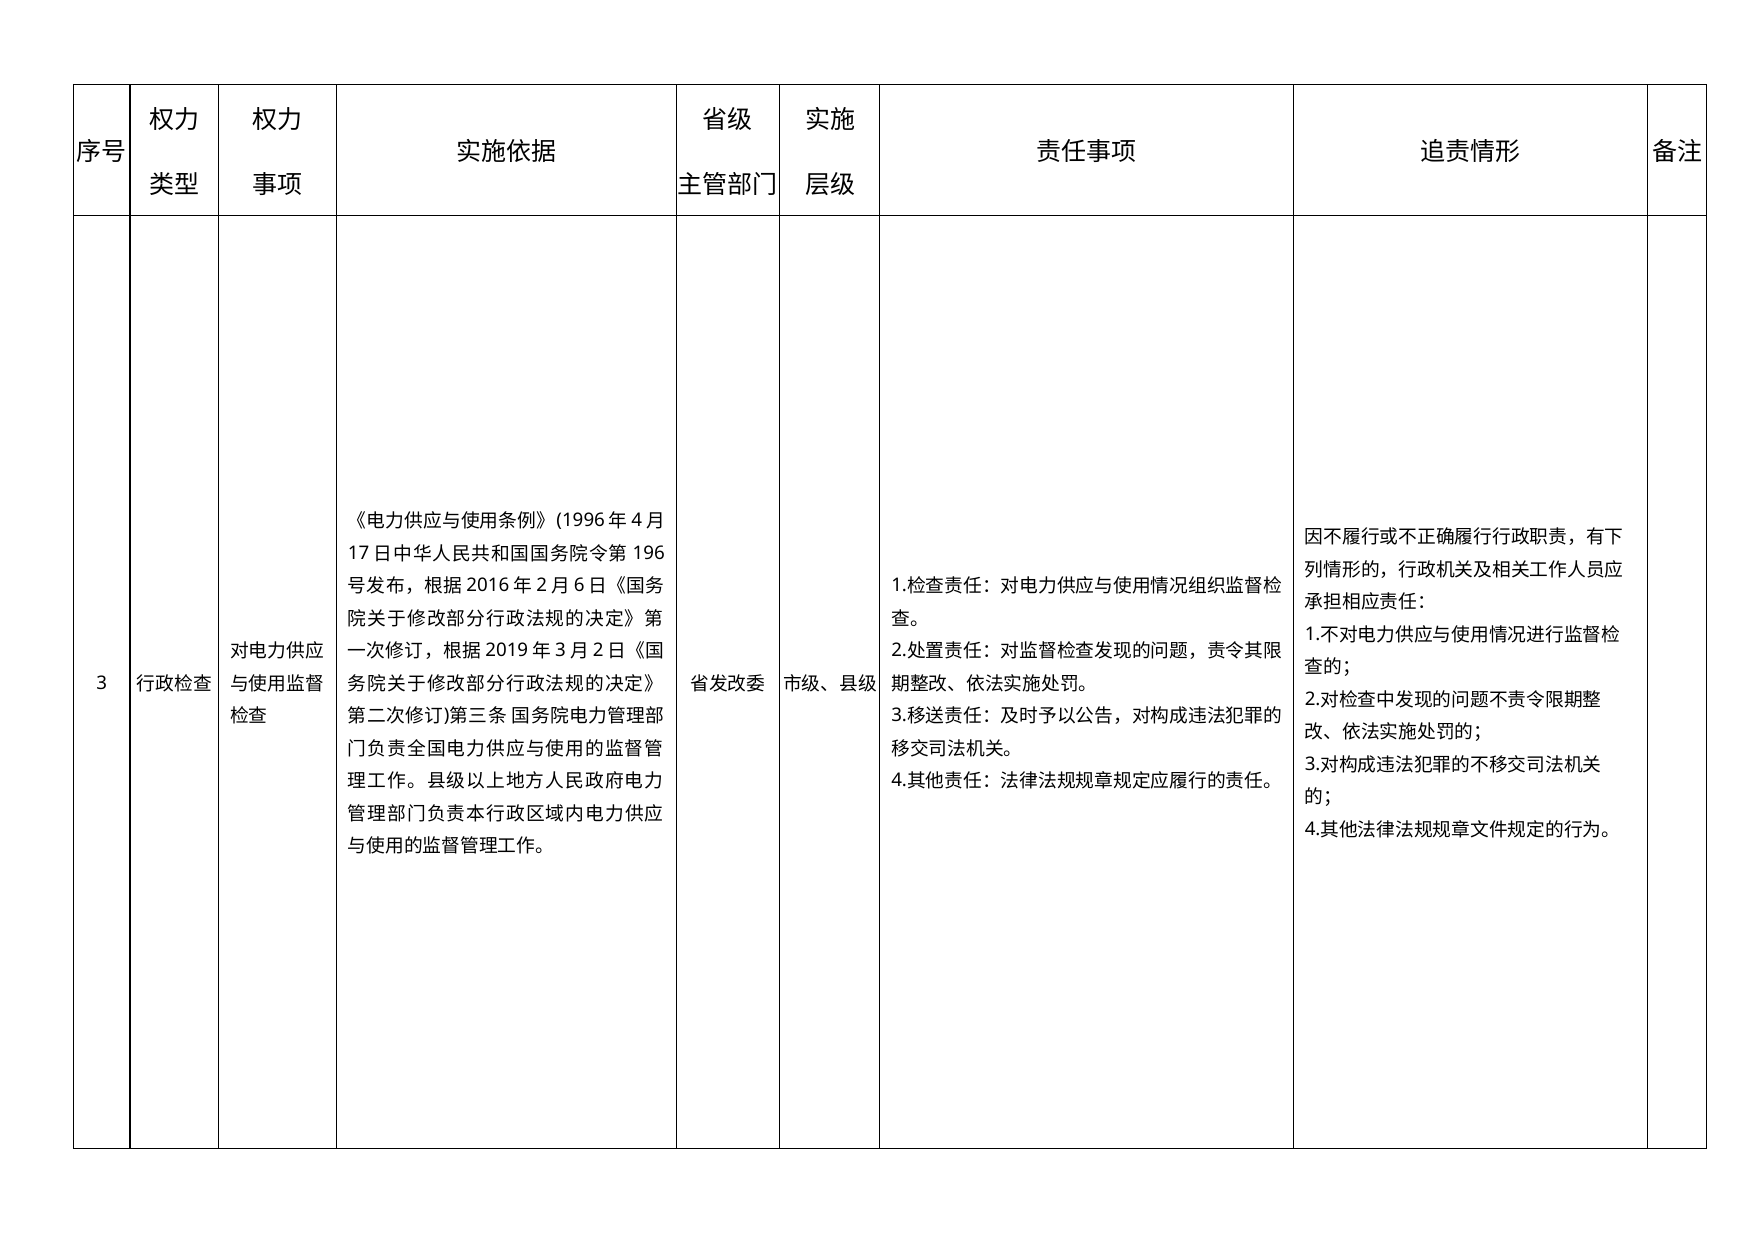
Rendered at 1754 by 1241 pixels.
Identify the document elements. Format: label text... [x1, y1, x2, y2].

table_cell 省发改委 [677, 216, 779, 1148]
table_header 责任事项 [880, 85, 1293, 215]
table_header 省级 主管部门 [677, 85, 779, 215]
table_header 实施 层级 [780, 85, 879, 215]
table_header 追责情形 [1294, 85, 1647, 215]
table_cell 行政检查 [131, 216, 218, 1148]
table_cell 市级、县级 [780, 216, 879, 1148]
table_cell [1648, 216, 1706, 1148]
table_header 权力 事项 [219, 85, 336, 215]
table_cell 《电力供应与使用条例》(1996年4月17日中华人民共和国国务院令第196号发布，根据2016年2月6日《国务院关于修改部分行政法规的决定》第一次修订，根据2019年3月2日《国务院关于修改部分行政法规的决定》第二次修订)第三条 国务院电力管理部门负责全国电力供应与使用的监督管理工作。县级以上地方人民政府电力管理部门负责本行政区域内电力供应与使用的监督管理工作。 [337, 216, 676, 1148]
table_cell 1.检查责任：对电力供应与使用情况组织监督检查。 2.处置责任：对监督检查发现的问题，责令其限期整改、依法实施处罚。 3.移送责任：及时予以公告，对构成违法犯罪的移交司法机关。 4.其他责任：法律法规规章规定应履行的责任。 [880, 216, 1293, 1148]
table_cell 3 [74, 216, 129, 1148]
table_header 序号 [74, 85, 129, 215]
table_cell 因不履行或不正确履行行政职责，有下列情形的，行政机关及相关工作人员应承担相应责任： 1.不对电力供应与使用情况进行监督检查的； 2.对检查中发现的问题不责令限期整改、依法实施处罚的； 3.对构成违法犯罪的不移交司法机关的； 4.其他法律法规规章文件规定的行为。 [1294, 216, 1647, 1148]
table_header 备注 [1648, 85, 1706, 215]
table_header 实施依据 [337, 85, 676, 215]
table_cell 对电力供应与使用监督检查 [219, 216, 336, 1148]
table_header 权力 类型 [131, 85, 218, 215]
